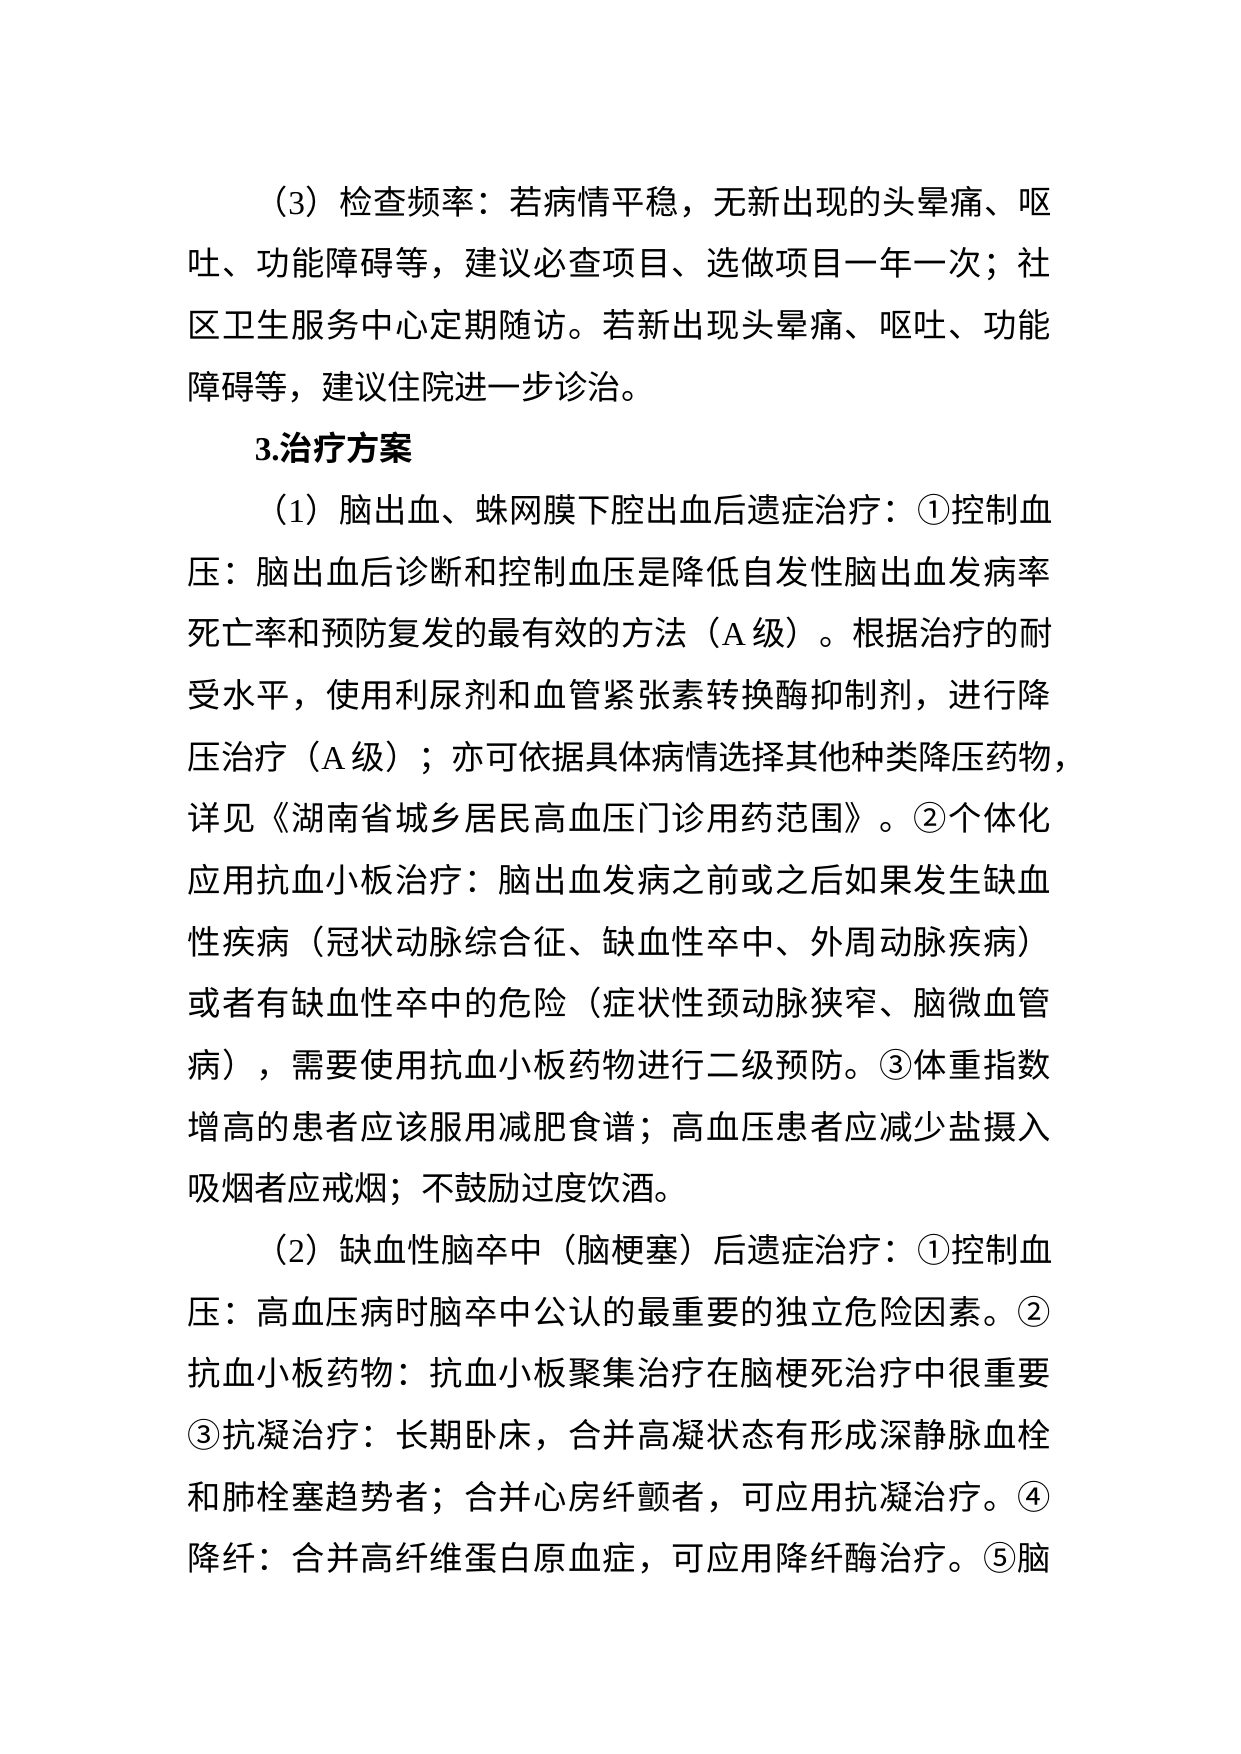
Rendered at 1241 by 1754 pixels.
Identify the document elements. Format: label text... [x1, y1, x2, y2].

text （1）脑出血、蛛网膜下腔出血后遗症治疗：①控制血压：脑出血后诊断和控制血压是降低自发性脑出血发病率、死亡率和预防复发的最有效的方法（A级）。根据治疗的耐受水平，使用利尿剂和血管紧张素转换酶抑制剂，进行降压治疗（A级）；亦可依据具体病情选择其他种类降压药物，详见《湖南省城乡居民高血压门诊用药范围》。②个体化应用抗血小板治疗：脑出血发病之前或之后如果发生缺血性疾病（冠状动脉综合征、缺血性卒中、外周动脉疾病）或者有缺血性卒中的危险（症状性颈动脉狭窄、脑微血管病），需要使用抗血小板药物进行二级预防。③体重指数增高的患者应该服用减肥食谱；高血压患者应减少盐摄入，吸烟者应戒烟；不鼓励过度饮酒。 [187, 470, 1053, 1210]
text 3.治疗方案 [187, 409, 1053, 470]
text （3）检查频率：若病情平稳，无新出现的头晕痛、呕吐、功能障碍等，建议必查项目、选做项目一年一次；社区卫生服务中心定期随访。若新出现头晕痛、呕吐、功能障碍等，建议住院进一步诊治。 [187, 162, 1053, 409]
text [187, 1210, 1053, 1580]
